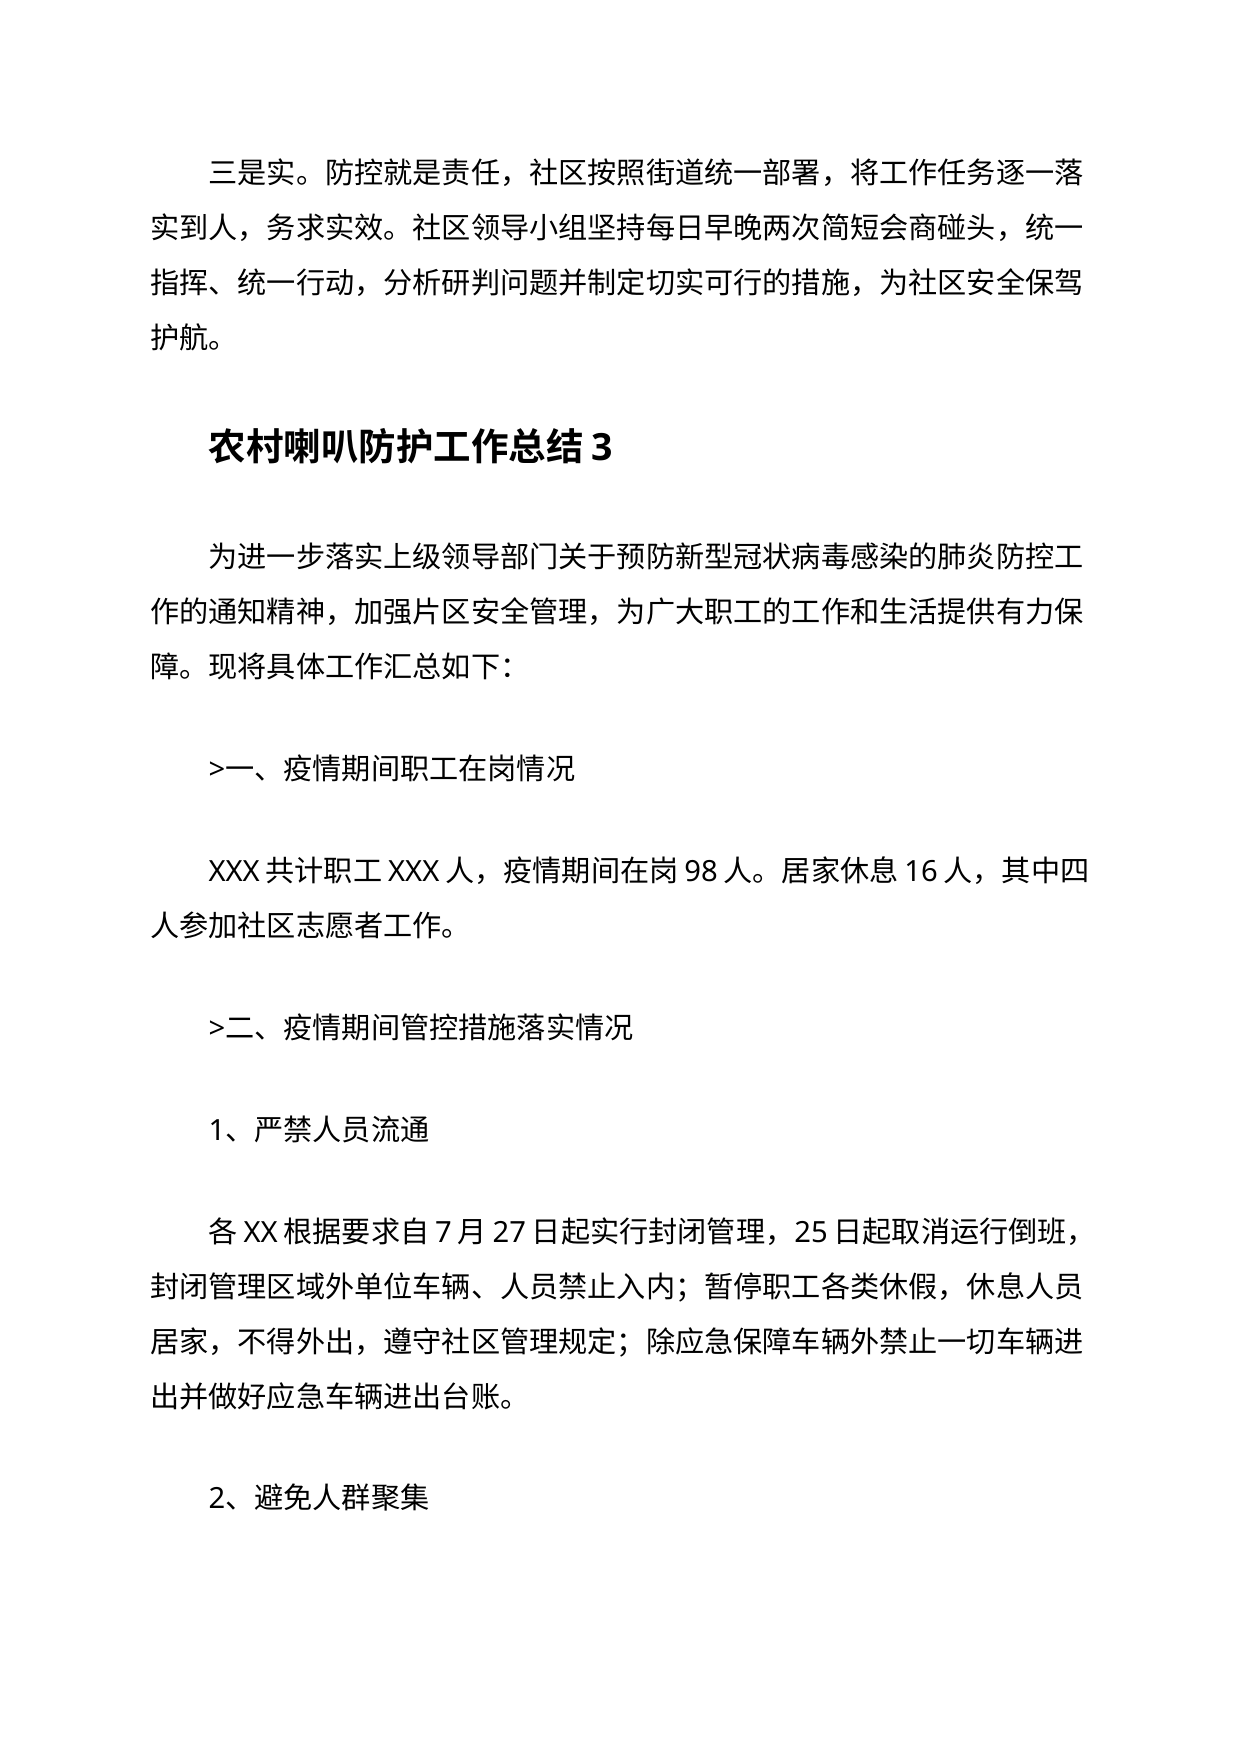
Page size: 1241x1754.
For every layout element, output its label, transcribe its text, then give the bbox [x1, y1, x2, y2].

text 农村喇叭防护工作总结3 [150, 416, 1090, 471]
text XXX共计职工XXX人，疫情期间在岗98人。居家休息16人，其中四人参加社区志愿者工作。 [150, 848, 1090, 945]
text >一、疫情期间职工在岗情况 [150, 746, 1090, 788]
text 1、严禁人员流通 [150, 1106, 1090, 1149]
text 2、避免人群聚集 [150, 1475, 1090, 1517]
text 各XX根据要求自7月27日起实行封闭管理，25日起取消运行倒班，封闭管理区域外单位车辆、人员禁止入内；暂停职工各类休假，休息人员居家，不得外出，遵守社区管理规定；除应急保障车辆外禁止一切车辆进出并做好应急车辆进出台账。 [150, 1208, 1090, 1415]
text >二、疫情期间管控措施落实情况 [150, 1004, 1090, 1047]
text 为进一步落实上级领导部门关于预防新型冠状病毒感染的肺炎防控工作的通知精神，加强片区安全管理，为广大职工的工作和生活提供有力保障。现将具体工作汇总如下： [150, 534, 1090, 686]
text 三是实。防控就是责任，社区按照街道统一部署，将工作任务逐一落实到人，务求实效。社区领导小组坚持每日早晚两次简短会商碰头，统一指挥、统一行动，分析研判问题并制定切实可行的措施，为社区安全保驾护航。 [150, 150, 1090, 357]
